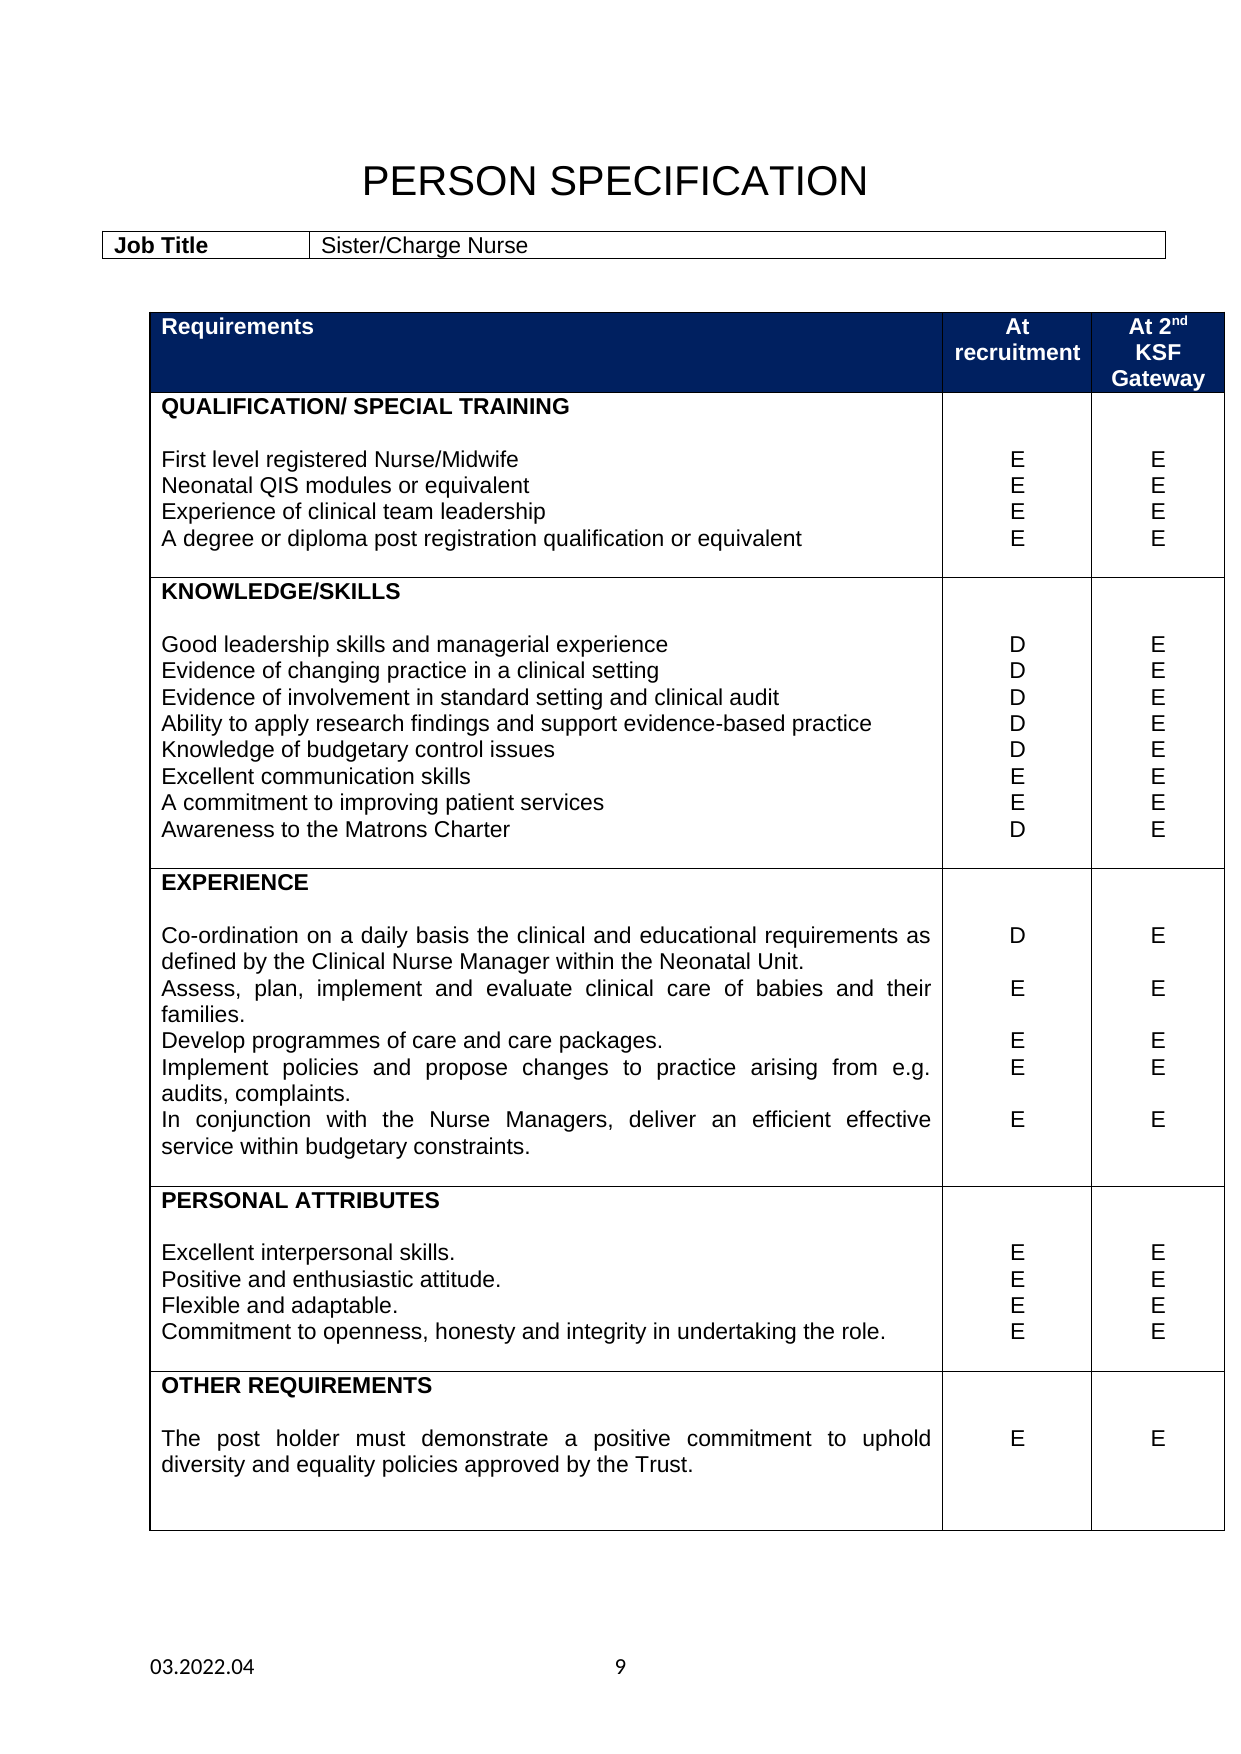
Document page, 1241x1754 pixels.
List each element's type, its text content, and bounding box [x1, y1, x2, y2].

table_header Sister/Charge Nurse [310, 232, 1165, 258]
table_header At 2nd KSF Gateway [1092, 313, 1224, 392]
table_cell E E E E E E E E [1092, 578, 1224, 868]
table_cell EXPERIENCE Co-ordination on a daily basis the clinical and educational requirements as defined by the Clinical Nurse Manager within the Neonatal Unit. Assess, plan, implement and evaluate clinical care of babies and their families. Develop programmes of care and care packages. Implement policies and propose changes to practice arising from e.g. audits, complaints. In conjunction with the Nurse Managers, deliver an efficient effective service within budgetary constraints. [151, 869, 942, 1186]
table_header At recruitment [943, 313, 1091, 392]
table_cell E E E E [1092, 1187, 1224, 1371]
table_cell D D D D D E E D [943, 578, 1091, 868]
text PERSON SPECIFICATION [91, 156, 1139, 204]
table_cell D E E E E [943, 869, 1091, 1186]
table_cell E E E E [1092, 393, 1224, 577]
table_cell KNOWLEDGE/SKILLS Good leadership skills and managerial experience Evidence of changing practice in a clinical setting Evidence of involvement in standard setting and clinical audit Ability to apply research findings and support evidence-based practice Knowledge of budgetary control issues Excellent communication skills A commitment to improving patient services Awareness to the Matrons Charter [151, 578, 942, 868]
table_header Requirements [151, 313, 942, 392]
table_cell E E E E E [1092, 869, 1224, 1186]
table_header Job Title [103, 232, 309, 258]
table_cell E E E E [943, 393, 1091, 577]
table_cell QUALIFICATION/ SPECIAL TRAINING First level registered Nurse/Midwife Neonatal QIS modules or equivalent Experience of clinical team leadership A degree or diploma post registration qualification or equivalent [151, 393, 942, 577]
table_cell PERSONAL ATTRIBUTES Excellent interpersonal skills. Positive and enthusiastic attitude. Flexible and adaptable. Commitment to openness, honesty and integrity in undertaking the role. [151, 1187, 942, 1371]
table_cell E [943, 1372, 1091, 1530]
table_cell OTHER REQUIREMENTS The post holder must demonstrate a positive commitment to uphold diversity and equality policies approved by the Trust. [151, 1372, 942, 1530]
table_cell E E E E [943, 1187, 1091, 1371]
table_cell E [1092, 1372, 1224, 1530]
